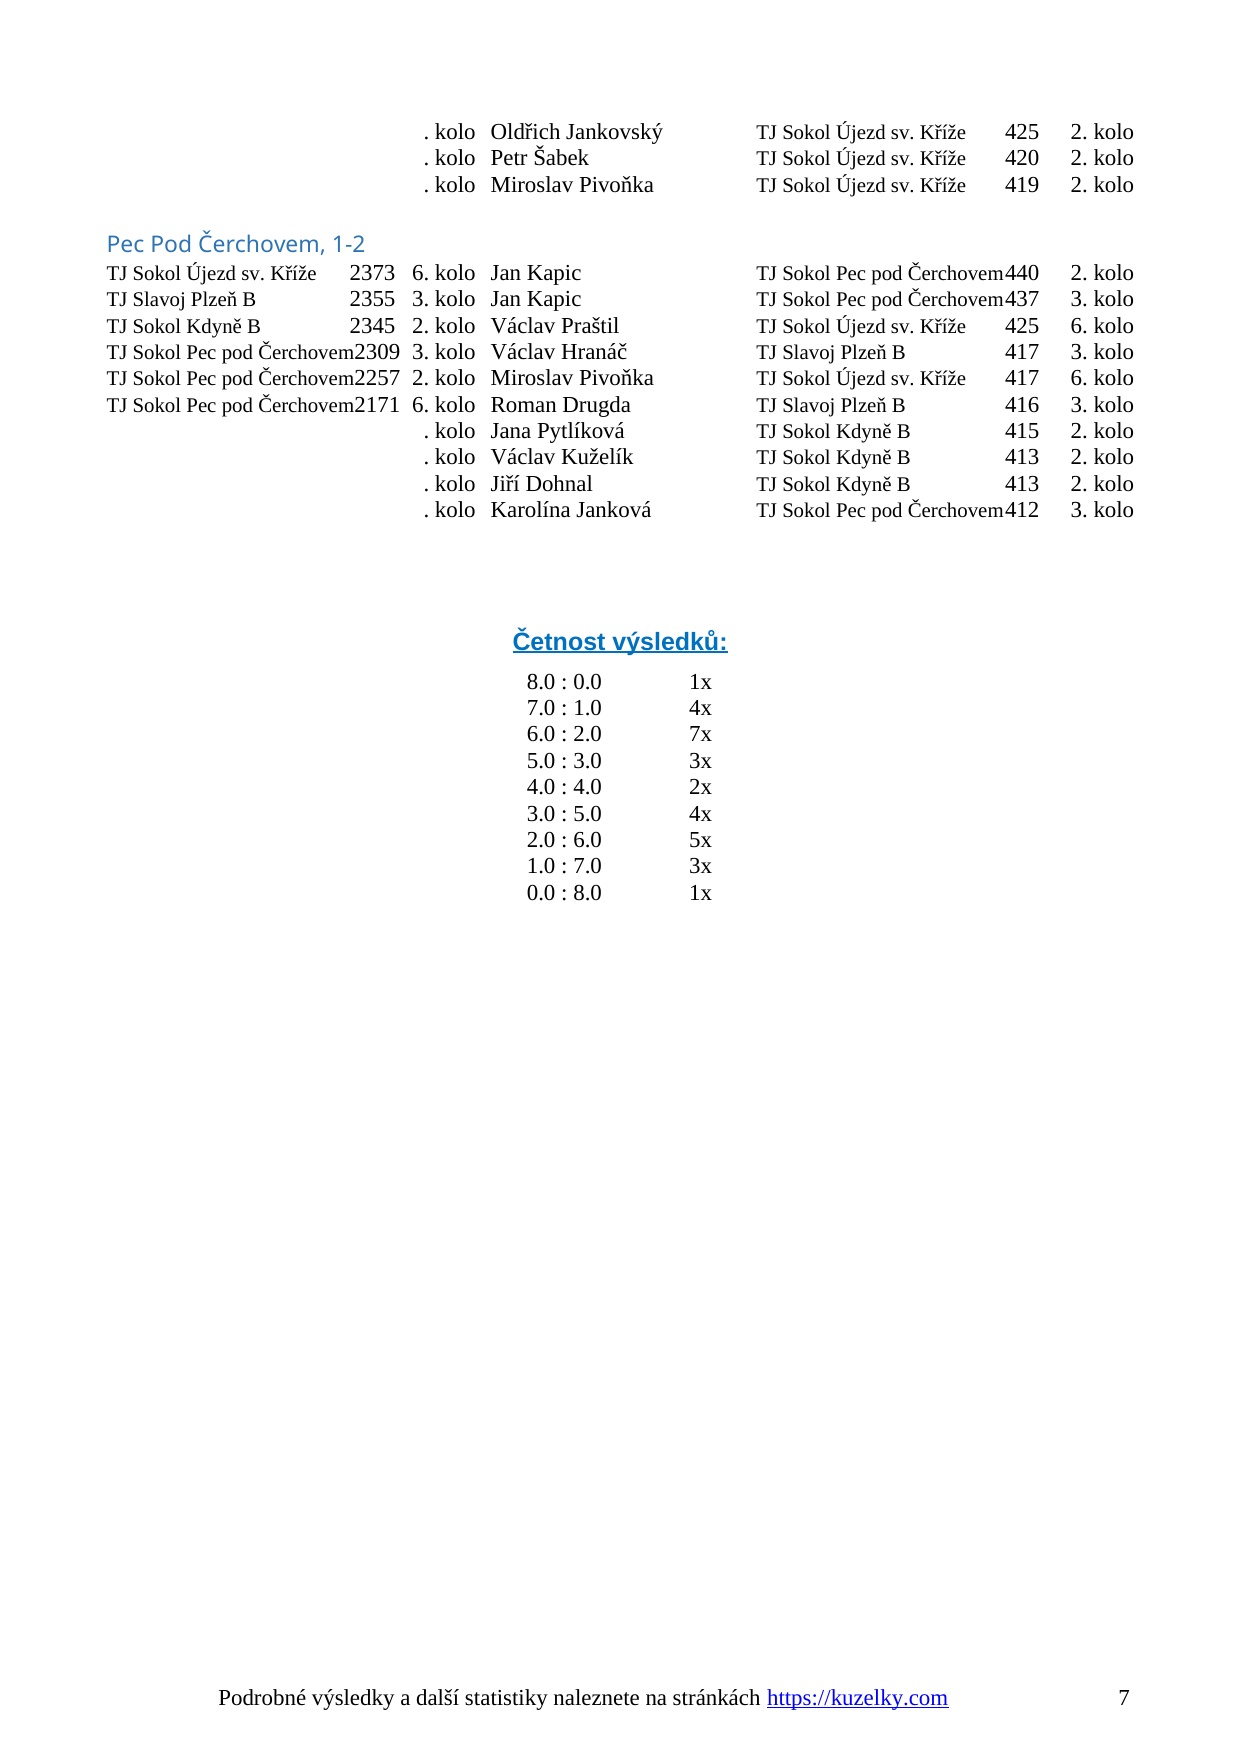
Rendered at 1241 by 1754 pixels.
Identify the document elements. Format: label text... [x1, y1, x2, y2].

subtitle Pec Pod Čerchovem, 1-2 [106, 228, 1134, 259]
text TJ Sokol Újezd sv. Kříže 2373 6. kolo Jan Kapic TJ Sokol Pec pod Čerchovem 440 2. kolo [106, 259, 1134, 285]
text 0.0 : 8.0 1x [106, 879, 1134, 905]
text . kolo Václav Kuželík TJ Sokol Kdyně B 413 2. kolo [106, 443, 1134, 470]
text TJ Sokol Pec pod Čerchovem 2171 6. kolo Roman Drugda TJ Slavoj Plzeň B 416 3. kolo [106, 391, 1134, 417]
text TJ Slavoj Plzeň B 2355 3. kolo Jan Kapic TJ Sokol Pec pod Čerchovem 437 3. kolo [106, 285, 1134, 312]
text TJ Sokol Pec pod Čerchovem 2257 2. kolo Miroslav Pivoňka TJ Sokol Újezd sv. Kříže 417 6. kolo [106, 364, 1134, 391]
text . kolo Oldřich Jankovský TJ Sokol Újezd sv. Kříže 425 2. kolo [106, 118, 1134, 144]
text 5.0 : 3.0 3x [106, 747, 1134, 773]
text 4.0 : 4.0 2x [106, 773, 1134, 799]
text 3.0 : 5.0 4x [106, 799, 1134, 826]
text . kolo Miroslav Pivoňka TJ Sokol Újezd sv. Kříže 419 2. kolo [106, 171, 1134, 197]
text 6.0 : 2.0 7x [106, 721, 1134, 747]
text TJ Sokol Pec pod Čerchovem 2309 3. kolo Václav Hranáč TJ Slavoj Plzeň B 417 3. kolo [106, 338, 1134, 364]
text 8.0 : 0.0 1x [106, 668, 1134, 694]
text Četnost výsledků: [94, 627, 1145, 655]
text 2.0 : 6.0 5x [106, 826, 1134, 852]
text 1.0 : 7.0 3x [106, 852, 1134, 879]
text . kolo Jana Pytlíková TJ Sokol Kdyně B 415 2. kolo [106, 417, 1134, 443]
text TJ Sokol Kdyně B 2345 2. kolo Václav Praštil TJ Sokol Újezd sv. Kříže 425 6. kolo [106, 312, 1134, 338]
text 7.0 : 1.0 4x [106, 694, 1134, 721]
text . kolo Jiří Dohnal TJ Sokol Kdyně B 413 2. kolo [106, 470, 1134, 496]
text . kolo Petr Šabek TJ Sokol Újezd sv. Kříže 420 2. kolo [106, 144, 1134, 171]
text . kolo Karolína Janková TJ Sokol Pec pod Čerchovem 412 3. kolo [106, 496, 1134, 522]
